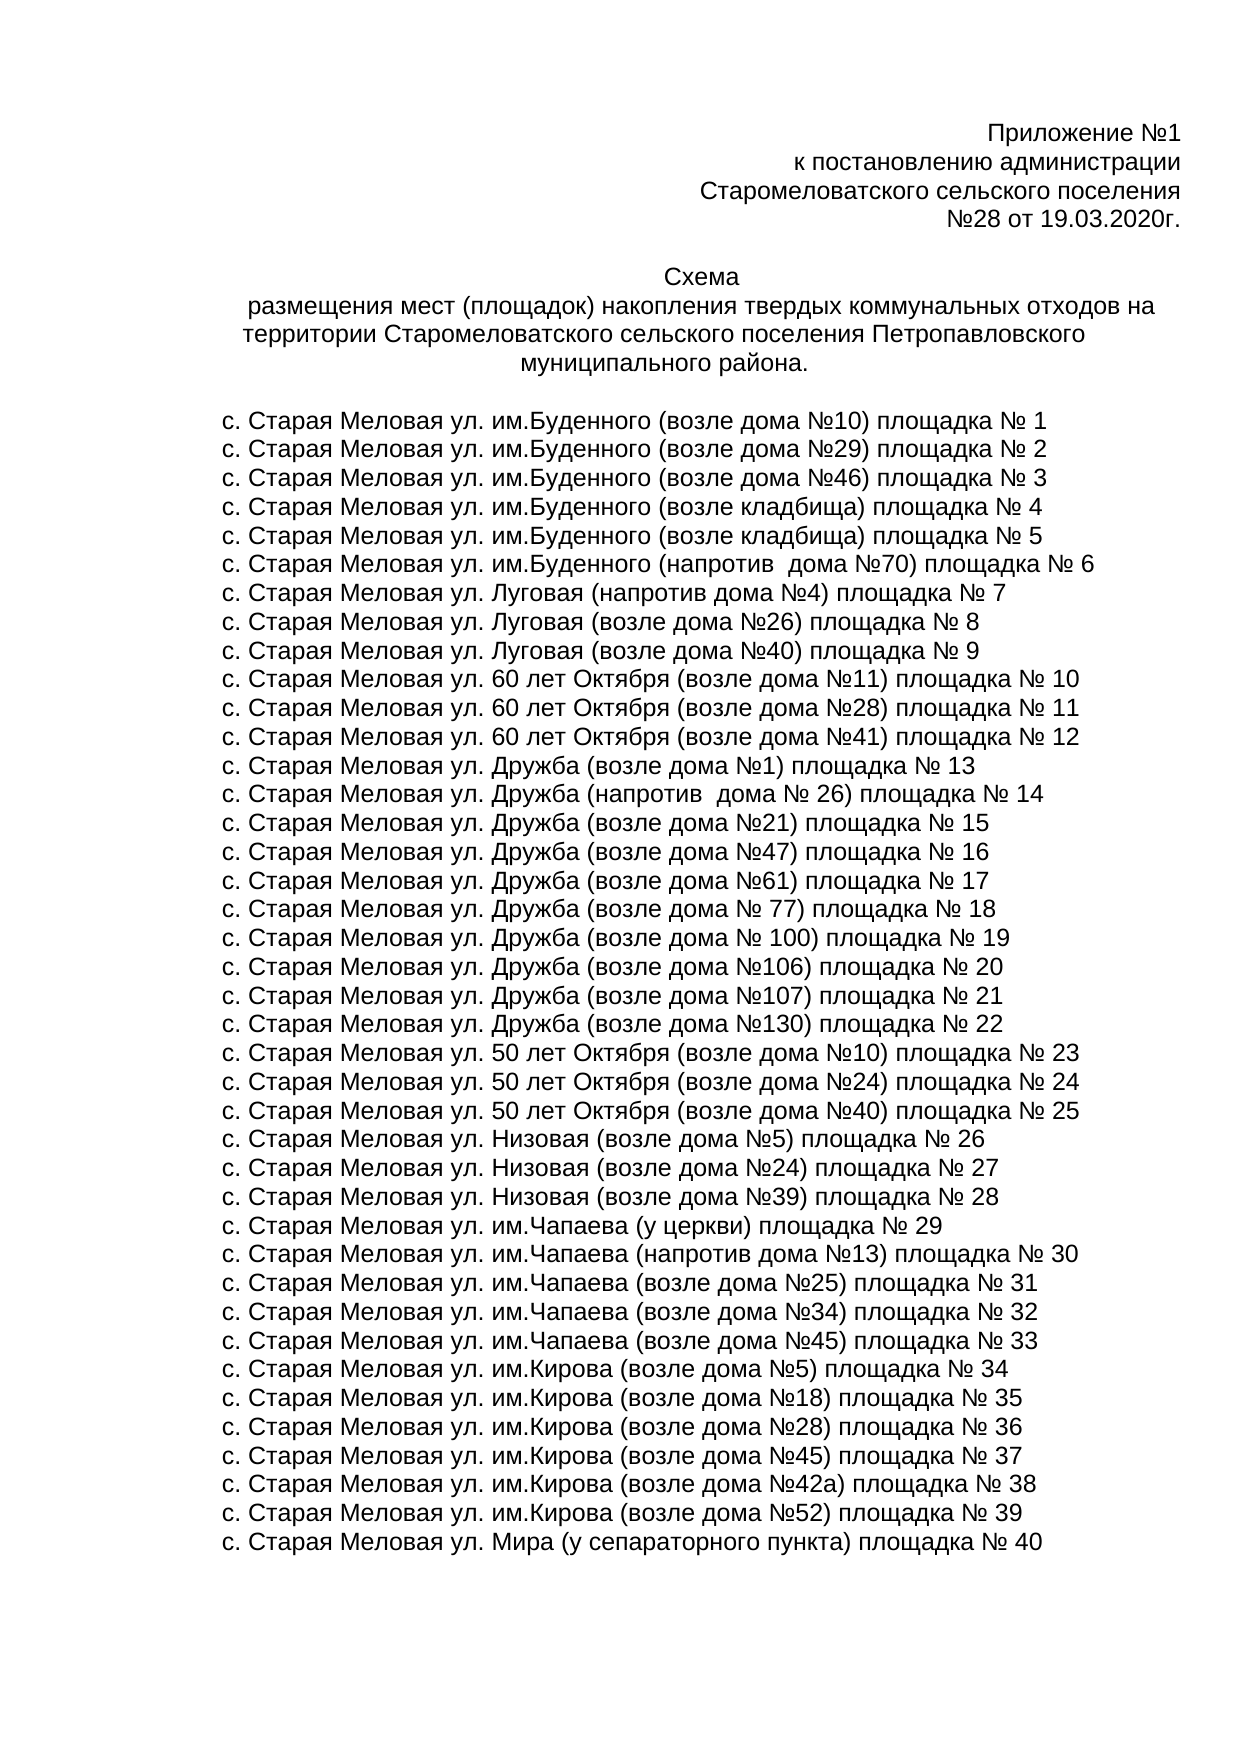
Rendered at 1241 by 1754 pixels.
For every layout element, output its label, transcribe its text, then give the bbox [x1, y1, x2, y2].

list размещения мест (площадок) накопления твердых коммунальных отходов на территории Старомеловатского сельского поселения Петропавловского муниципального района. [148, 291, 1181, 377]
text с. Старая Меловая ул. Дружба (возле дома № 100) площадка № 19 [148, 923, 1181, 952]
text с. Старая Меловая ул. 50 лет Октября (возле дома №40) площадка № 25 [148, 1096, 1181, 1124]
text с. Старая Меловая ул. Луговая (напротив дома №4) площадка № 7 [148, 578, 1181, 607]
text с. Старая Меловая ул. Дружба (напротив дома № 26) площадка № 14 [148, 779, 1181, 808]
text с. Старая Меловая ул. им.Чапаева (возле дома №25) площадка № 31 [148, 1268, 1181, 1297]
text с. Старая Меловая ул. Дружба (возле дома №107) площадка № 21 [148, 981, 1181, 1009]
text с. Старая Меловая ул. им.Буденного (возле дома №46) площадка № 3 [148, 463, 1181, 492]
text с. Старая Меловая ул. им.Кирова (возле дома №52) площадка № 39 [148, 1498, 1181, 1527]
text с. Старая Меловая ул. Дружба (возле дома №130) площадка № 22 [148, 1009, 1181, 1038]
text с. Старая Меловая ул. им.Чапаева (возле дома №45) площадка № 33 [148, 1326, 1181, 1354]
list Схема [148, 262, 1181, 291]
text с. Старая Меловая ул. Дружба (возле дома №47) площадка № 16 [148, 837, 1181, 866]
text с. Старая Меловая ул. Луговая (возле дома №40) площадка № 9 [148, 636, 1181, 664]
text с. Старая Меловая ул. 60 лет Октября (возле дома №28) площадка № 11 [148, 693, 1181, 722]
text с. Старая Меловая ул. 50 лет Октября (возле дома №24) площадка № 24 [148, 1067, 1181, 1096]
text с. Старая Меловая ул. им.Чапаева (напротив дома №13) площадка № 30 [148, 1239, 1181, 1268]
text с. Старая Меловая ул. им.Буденного (напротив дома №70) площадка № 6 [148, 549, 1181, 578]
text с. Старая Меловая ул. 60 лет Октября (возле дома №41) площадка № 12 [148, 722, 1181, 751]
text с. Старая Меловая ул. Низовая (возле дома №5) площадка № 26 [148, 1124, 1181, 1153]
text с. Старая Меловая ул. 50 лет Октября (возле дома №10) площадка № 23 [148, 1038, 1181, 1067]
text с. Старая Меловая ул. Низовая (возле дома №24) площадка № 27 [148, 1153, 1181, 1182]
text Старомеловатского сельского поселения [148, 176, 1181, 204]
text к постановлению администрации [148, 147, 1181, 176]
text №28 от 19.03.2020г. [148, 204, 1181, 233]
text с. Старая Меловая ул. им.Кирова (возле дома №42а) площадка № 38 [148, 1469, 1181, 1498]
text с. Старая Меловая ул. им.Чапаева (возле дома №34) площадка № 32 [148, 1297, 1181, 1326]
text с. Старая Меловая ул. Мира (у сепараторного пункта) площадка № 40 [148, 1527, 1181, 1556]
text с. Старая Меловая ул. Дружба (возле дома № 77) площадка № 18 [148, 894, 1181, 923]
text с. Старая Меловая ул. Дружба (возле дома №1) площадка № 13 [148, 751, 1181, 779]
text с. Старая Меловая ул. Луговая (возле дома №26) площадка № 8 [148, 607, 1181, 636]
text сельского поселения В.И.МирошниковПриложение №1 [148, 118, 1181, 147]
text с. Старая Меловая ул. им.Кирова (возле дома №45) площадка № 37 [148, 1441, 1181, 1469]
text с. Старая Меловая ул. 60 лет Октября (возле дома №11) площадка № 10 [148, 664, 1181, 693]
text с. Старая Меловая ул. им.Буденного (возле кладбища) площадка № 4 [148, 492, 1181, 521]
text с. Старая Меловая ул. им.Буденного (возле дома №29) площадка № 2 [148, 434, 1181, 463]
text с. Старая Меловая ул. им.Кирова (возле дома №28) площадка № 36 [148, 1412, 1181, 1441]
text с. Старая Меловая ул. им.Чапаева (у церкви) площадка № 29 [148, 1211, 1181, 1239]
text с. Старая Меловая ул. Дружба (возле дома №21) площадка № 15 [148, 808, 1181, 837]
text с. Старая Меловая ул. Дружба (возле дома №106) площадка № 20 [148, 952, 1181, 981]
text с. Старая Меловая ул. им.Буденного (возле кладбища) площадка № 5 [148, 521, 1181, 549]
text с. Старая Меловая ул. им.Буденного (возле дома №10) площадка № 1 [148, 406, 1181, 434]
text с. Старая Меловая ул. им.Кирова (возле дома №5) площадка № 34 [148, 1354, 1181, 1383]
text с. Старая Меловая ул. им.Кирова (возле дома №18) площадка № 35 [148, 1383, 1181, 1412]
text с. Старая Меловая ул. Низовая (возле дома №39) площадка № 28 [148, 1182, 1181, 1211]
text с. Старая Меловая ул. Дружба (возле дома №61) площадка № 17 [148, 866, 1181, 894]
